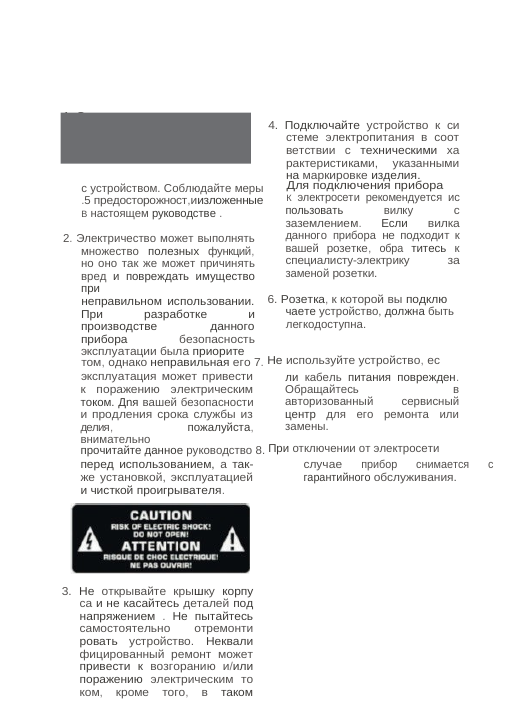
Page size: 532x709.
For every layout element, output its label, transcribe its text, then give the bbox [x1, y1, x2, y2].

text к электросети рекомендуется ис­ пользовать вилку с заземлением. Если вилка данного прибора не подходит к вашей розетке, обра­ титесь к специалисту-электрику за заменой розетки. [285, 192, 459, 280]
text ли кабель питания поврежден. Обращайтесь в авторизованный сервисный центр для его ремонта или замены. [285, 371, 459, 433]
text чаете устройство, должна быть легкодоступна. [285, 305, 494, 331]
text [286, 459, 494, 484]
text неправильном использовании. При разработке и производстве данного прибора безопасность эксплуатации была приорите­ [81, 295, 255, 358]
text 3. Не открывайте крышку корпу­ са и не касайтесь деталей под напряжением . Не пытайтесь самостоятельно отремонти­ ровать устройство. Неквали­ фицированный ремонт может привести к возгоранию и/или поражению электрическим то­ ком, кроме того, в таком случае прибор снимается с гарантийного обслуживания. [62, 585, 253, 698]
text 4. Подключайте устройство к си­ стеме электропитания в соот­ ветствии с техническими ха­ рактеристиками, указанными на маркировке изделия. [268, 119, 459, 182]
text эксплуатация может привести к поражению электрическим током. Дnя вашей безопасности и продления срока службы из­ делия, пожалуйста, внимательно [80, 371, 253, 446]
text перед использованием, а так- же установкой, эксплуатацией и чисткой проигрывателя. [80, 459, 253, 497]
picture [70, 503, 250, 574]
text 1. Ознакомьтесь с настоящим ру­ ководством до начала работы [63, 110, 254, 135]
text 2. Электричество может выполнять множество полезных функций, но оно так же может причинять вред и повреждать имущество при [63, 232, 255, 295]
text с устройством. Соблюдайте меры .5 предосторожност,иизложенные [81, 182, 276, 207]
text в настоящем руководстве . [81, 207, 275, 220]
